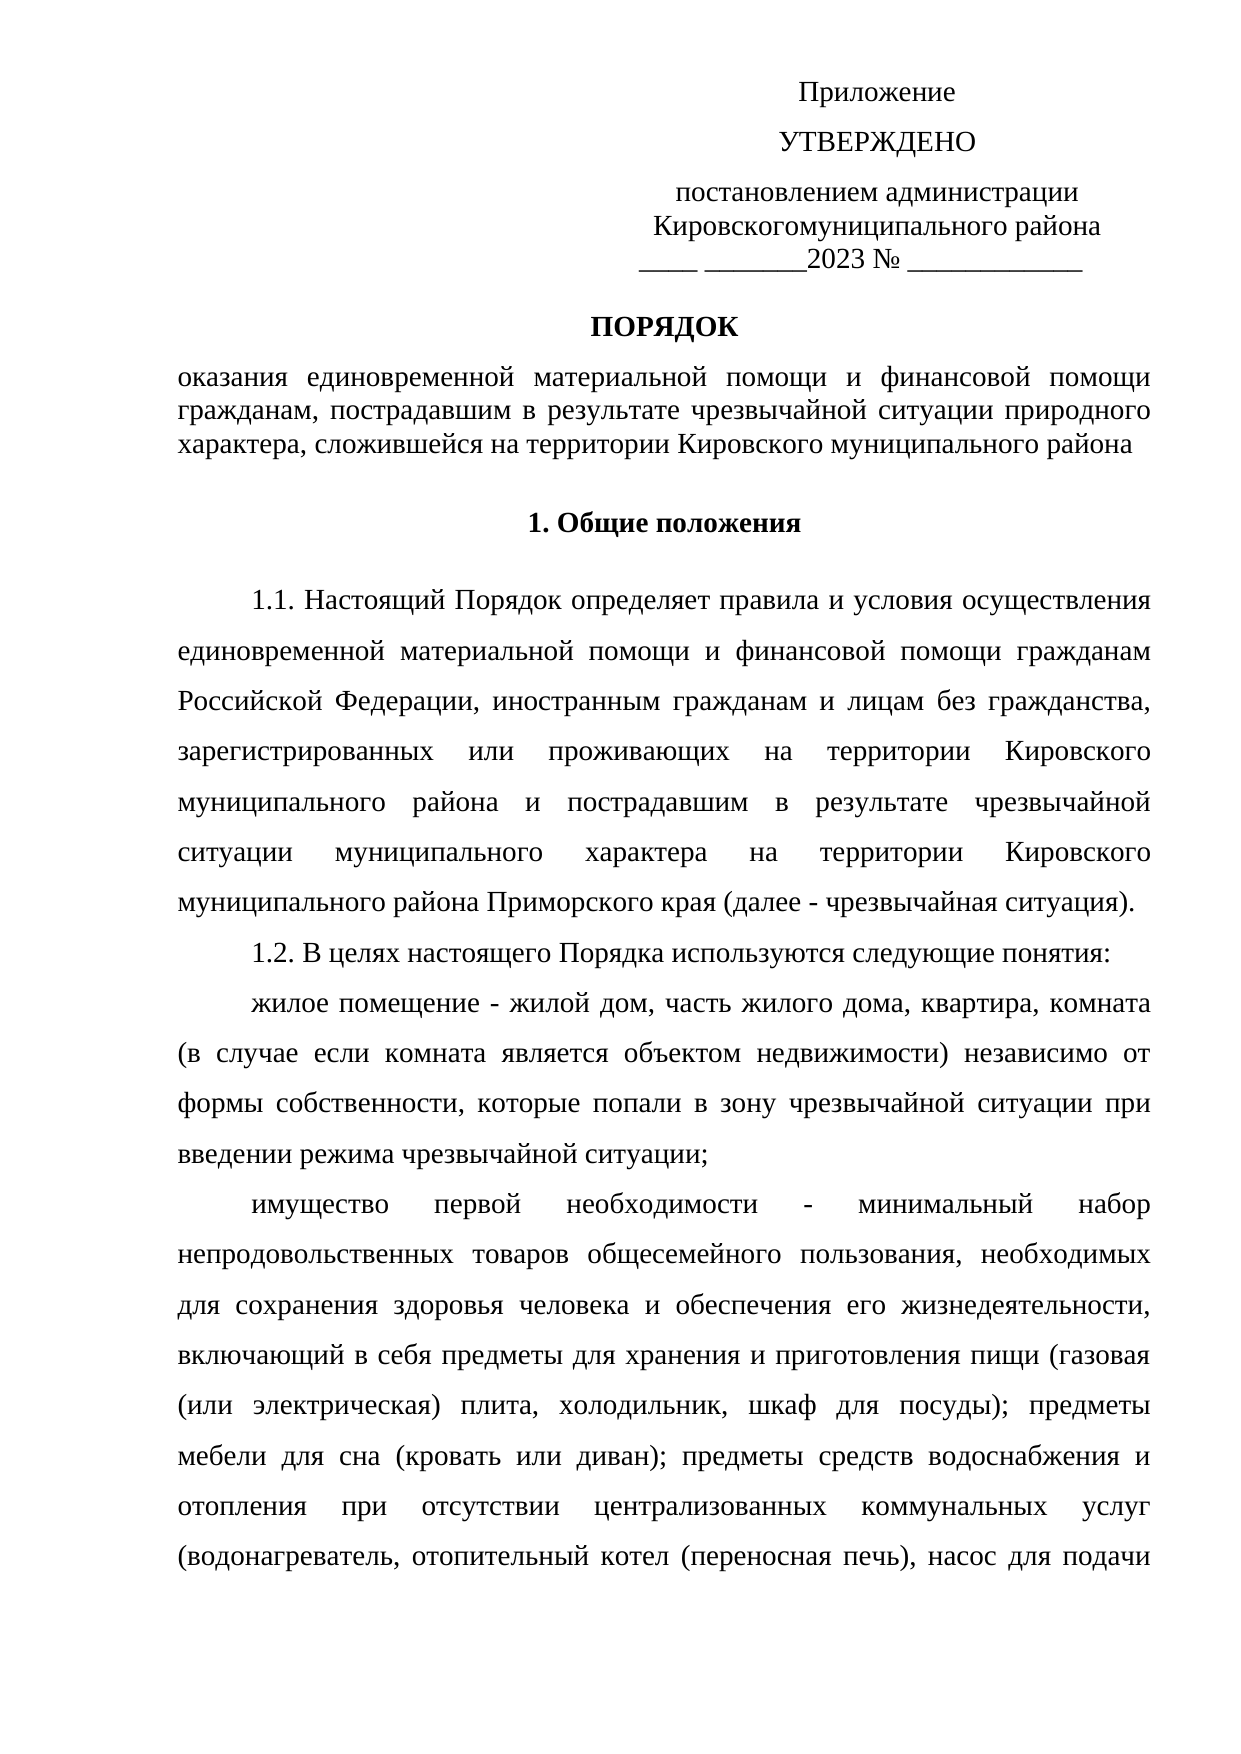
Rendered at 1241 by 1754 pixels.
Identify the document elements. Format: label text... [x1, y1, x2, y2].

text 1.2. В целях настоящего Порядка используются следующие понятия: [177, 935, 1152, 968]
text 1.1. Настоящий Порядок определяет правила и условия осуществления единовременной материальной помощи и финансовой помощи гражданам Российской Федерации, иностранным гражданам и лицам без гражданства, зарегистрированных или проживающих на территории Кировского муниципального района и пострадавшим в результате чрезвычайной ситуации муниципального характера на территории Кировского муниципального района Приморского края (далее - чрезвычайная ситуация). [177, 582, 1152, 918]
text ____ _______2023 № ____________ [602, 242, 1152, 275]
text ПоРЯДОК [177, 309, 1152, 342]
text постановлением администрации [602, 174, 1152, 208]
text жилое помещение - жилой дом, часть жилого дома, квартира, комната (в случае если комната является объектом недвижимости) независимо от формы собственности, которые попали в зону чрезвычайной ситуации при введении режима чрезвычайной ситуации; [177, 985, 1152, 1169]
text 1. Общие положения [177, 505, 1152, 538]
text Приложение [602, 74, 1152, 107]
text Утверждено [602, 124, 1152, 158]
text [177, 1186, 1152, 1572]
text оказания единовременной материальной помощи и финансовой помощи гражданам, пострадавшим в результате чрезвычайной ситуации природного характера, сложившейся на территории Кировского муниципального района [177, 359, 1152, 459]
text Кировскогомуниципального района [602, 208, 1152, 242]
